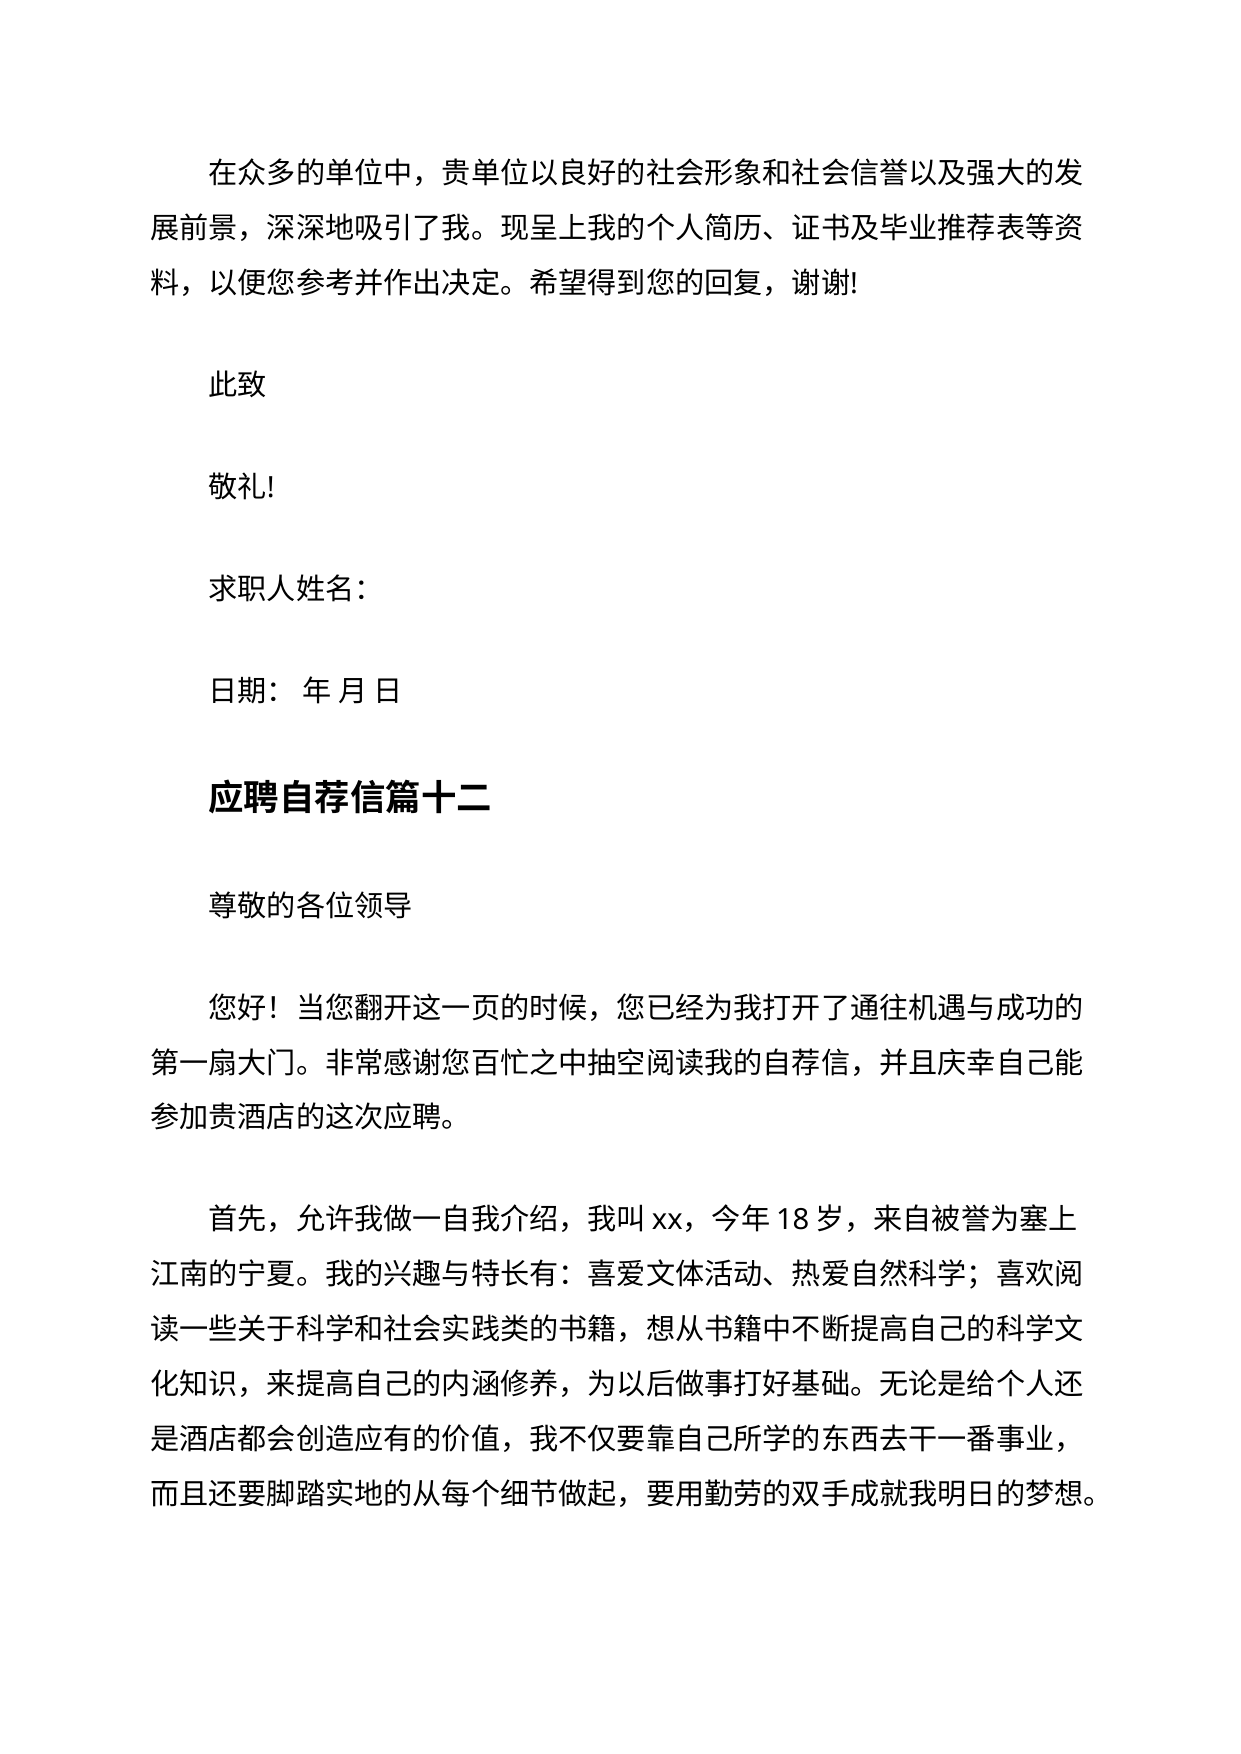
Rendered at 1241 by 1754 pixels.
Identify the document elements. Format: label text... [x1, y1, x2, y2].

text 求职人姓名： [150, 566, 1090, 608]
text 敬礼! [150, 463, 1090, 506]
text 日期： 年 月 日 [150, 667, 1090, 709]
text 在众多的单位中，贵单位以良好的社会形象和社会信誉以及强大的发展前景，深深地吸引了我。现呈上我的个人简历、证书及毕业推荐表等资料，以便您参考并作出决定。希望得到您的回复，谢谢! [150, 150, 1090, 302]
text 此致 [150, 362, 1090, 404]
text 应聘自荐信篇十二 [150, 769, 1090, 820]
text 尊敬的各位领导 [150, 882, 1090, 925]
text 首先，允许我做一自我介绍，我叫xx，今年18岁，来自被誉为塞上江南的宁夏。我的兴趣与特长有：喜爱文体活动、热爱自然科学；喜欢阅读一些关于科学和社会实践类的书籍，想从书籍中不断提高自己的科学文化知识，来提高自己的内涵修养，为以后做事打好基础。无论是给个人还是酒店都会创造应有的价值，我不仅要靠自己所学的东西去干一番事业，而且还要脚踏实地的从每个细节做起，要用勤劳的双手成就我明日的梦想。 [150, 1196, 1090, 1513]
text 您好！当您翻开这一页的时候，您已经为我打开了通往机遇与成功的第一扇大门。非常感谢您百忙之中抽空阅读我的自荐信，并且庆幸自己能参加贵酒店的这次应聘。 [150, 984, 1090, 1136]
